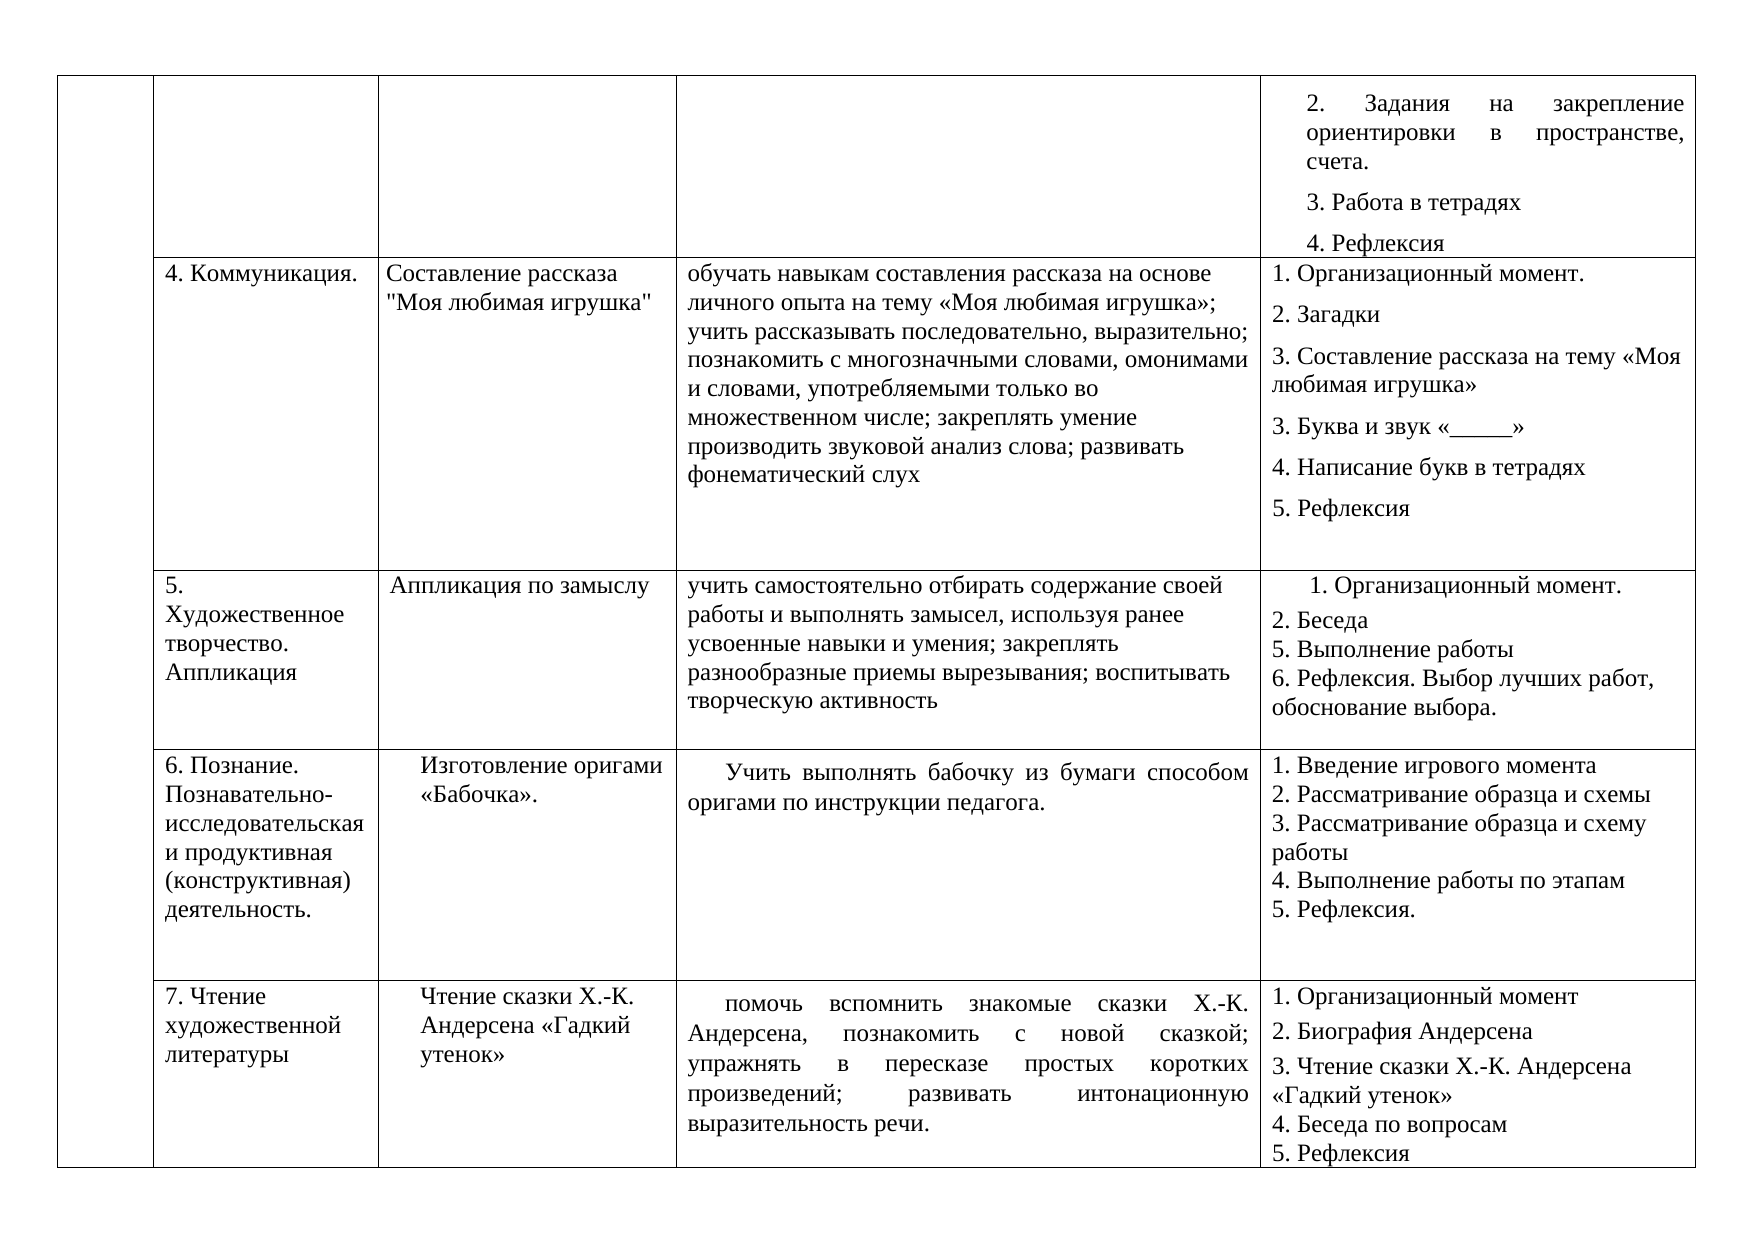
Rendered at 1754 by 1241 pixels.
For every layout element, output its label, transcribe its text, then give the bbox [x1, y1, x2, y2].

table_cell 1. Организационный момент. 2. Загадки 3. Составление рассказа на тему «Моя любимая игрушка» 3. Буква и звук «_____» 4. Написание букв в тетрадях 5. Рефлексия [1261, 258, 1695, 569]
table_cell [379, 76, 676, 257]
table_cell 1. Организационный момент. 2. Беседа 5. Выполнение работы 6. Рефлексия. Выбор лучших работ, обоснование выбора. [1261, 571, 1695, 749]
table_cell 6. Познание. Познавательно-исследовательская и продуктивная (конструктивная) деятельность. [154, 750, 378, 980]
table_cell помочь вспомнить знакомые сказки Х.-К. Андерсена, познакомить с новой сказкой; упражнять в пересказе простых коротких произведений; развивать интонационную выразительность речи. [677, 981, 1260, 1167]
table_cell Составление рассказа "Моя любимая игрушка" [379, 258, 676, 569]
table_cell Чтение сказки Х.-К. Андерсена «Гадкий утенок» [379, 981, 676, 1167]
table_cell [1261, 76, 1695, 257]
table_cell 4. Коммуникация. [154, 258, 378, 569]
table_cell Аппликация по замыслу [379, 571, 676, 749]
table_cell учить самостоятельно отбирать содержание своей работы и выполнять замысел, используя ранее усвоенные навыки и умения; закреплять разнообразные приемы вырезывания; воспитывать творческую активность [677, 571, 1260, 749]
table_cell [677, 76, 1260, 257]
table_cell Изготовление оригами «Бабочка». [379, 750, 676, 980]
table_cell 7. Чтение художественной литературы [154, 981, 378, 1167]
table_cell Учить выполнять бабочку из бумаги способом оригами по инструкции педагога. [677, 750, 1260, 980]
table_cell 1. Организационный момент 2. Биография Андерсена 3. Чтение сказки Х.-К. Андерсена «Гадкий утенок» 4. Беседа по вопросам 5. Рефлексия [1261, 981, 1695, 1167]
table_cell 5. Художественное творчество. Аппликация [154, 571, 378, 749]
table_cell обучать навыкам составления рассказа на основе личного опыта на тему «Моя любимая игрушка»; учить рассказывать последовательно, выразительно; познакомить с многозначными словами, омонимами и словами, употребляемыми только во множественном числе; закреплять умение производить звуковой анализ слова; развивать фонематический слух [677, 258, 1260, 569]
table_cell 1. Введение игрового момента 2. Рассматривание образца и схемы 3. Рассматривание образца и схему работы 4. Выполнение работы по этапам 5. Рефлексия. [1261, 750, 1695, 980]
